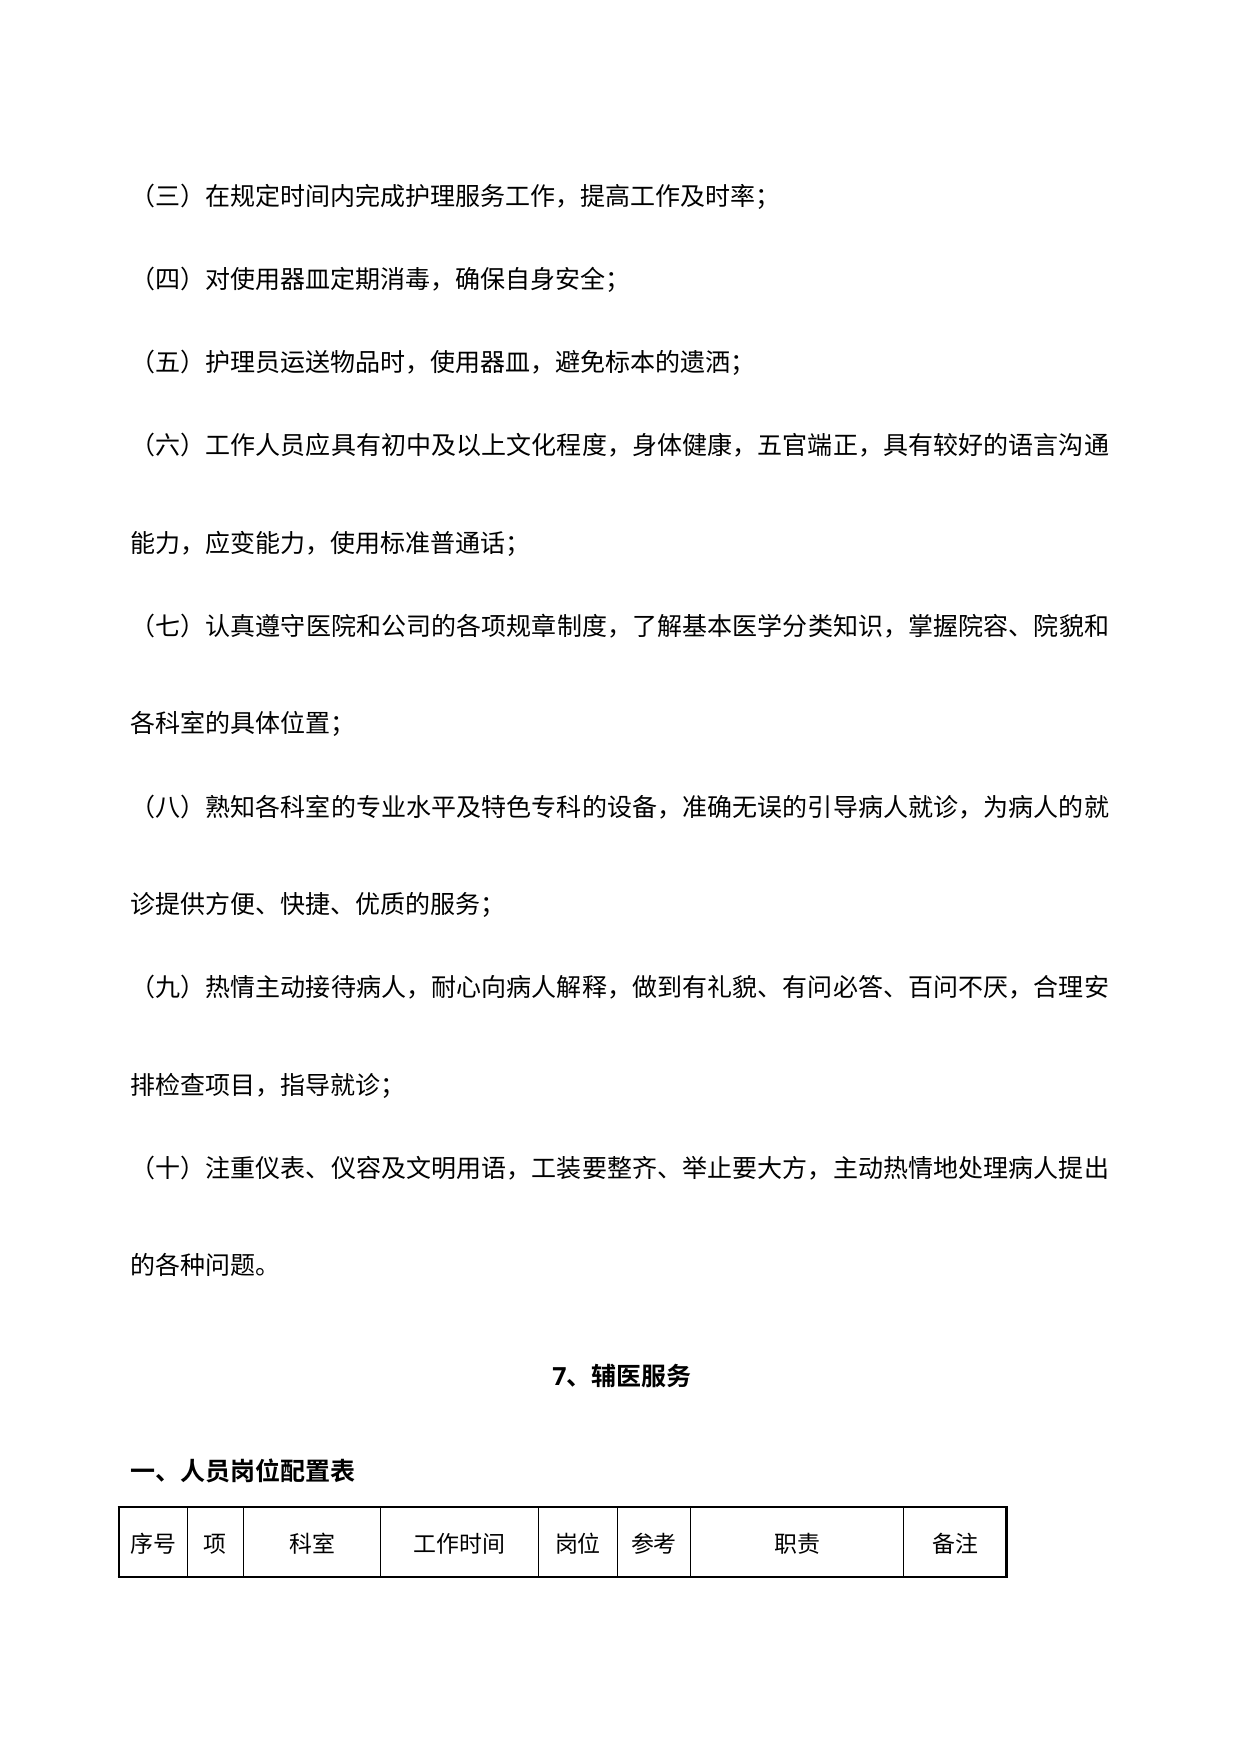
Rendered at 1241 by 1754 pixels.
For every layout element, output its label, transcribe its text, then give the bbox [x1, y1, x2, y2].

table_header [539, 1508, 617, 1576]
text （九）热情主动接待病人，耐心向病人解释，做到有礼貌、有问必答、百问不厌，合理安排检查项目，指导就诊； [130, 953, 1110, 1116]
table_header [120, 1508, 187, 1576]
text （八）熟知各科室的专业水平及特色专科的设备，准确无误的引导病人就诊，为病人的就诊提供方便、快捷、优质的服务； [130, 773, 1110, 935]
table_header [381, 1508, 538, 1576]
text （六）工作人员应具有初中及以上文化程度，身体健康，五官端正，具有较好的语言沟通能力，应变能力，使用标准普通话； [130, 411, 1110, 574]
text 一、人员岗位配置表 [130, 1452, 1110, 1488]
text （十）注重仪表、仪容及文明用语，工装要整齐、举止要大方，主动热情地处理病人提出的各种问题。 [130, 1134, 1110, 1296]
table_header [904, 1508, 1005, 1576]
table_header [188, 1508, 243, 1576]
text （七）认真遵守医院和公司的各项规章制度，了解基本医学分类知识，掌握院容、院貌和各科室的具体位置； [130, 592, 1110, 754]
text 7、辅医服务 [133, 1342, 1110, 1407]
text （三）在规定时间内完成护理服务工作，提高工作及时率； [130, 162, 1110, 227]
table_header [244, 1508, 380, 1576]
text （四）对使用器皿定期消毒，确保自身安全； [130, 245, 1110, 310]
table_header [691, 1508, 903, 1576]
text （五）护理员运送物品时，使用器皿，避免标本的遗洒； [130, 328, 1110, 393]
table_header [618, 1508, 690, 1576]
